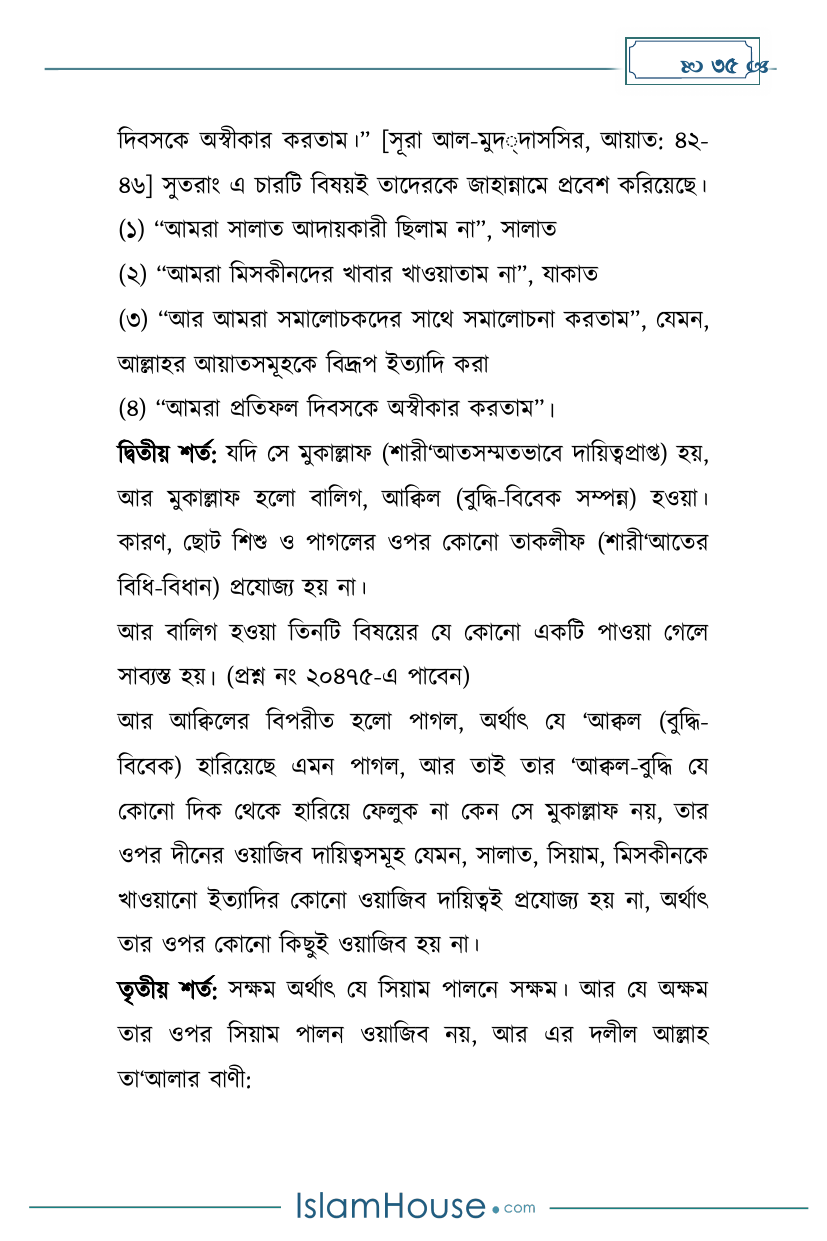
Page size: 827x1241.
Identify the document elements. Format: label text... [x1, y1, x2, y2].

text (১) “আমরা সালাত আদায়কারী ছিলাম না”, সালাত [118, 207, 709, 249]
picture [289, 1187, 809, 1225]
text তৃতীয় শর্ত: সক্ষম অর্থাৎ যে সিয়াম পালনে সক্ষম। আর যে অক্ষম তার ওপর সিয়াম পালন ওয়াজিব নয়, আর এর দলীল আল্লাহ তা‘আলার বাণী: [118, 967, 709, 1098]
text আর বালিগ হওয়া তিনটি বিষয়ের যে কোনো একটি পাওয়া গেলে সাব্যস্ত হয়। (প্রশ্ন নং ২০৪৭৫-এ পাবেন) [118, 610, 709, 696]
text (৪) “আমরা প্রতিফল দিবসকে অস্বীকার করতাম”। [118, 386, 709, 428]
text দ্বিতীয় শর্ত: যদি সে মুকাল্লাফ (শারী‘আতসম্মতভাবে দায়িত্বপ্রাপ্ত) হয়, আর মুকাল্লাফ হলো বালিগ, আক্বিল (বুদ্ধি-বিবেক সম্পন্ন) হওয়া। কারণ, ছোট শিশু ও পাগলের ওপর কোনো তাকলীফ (শারী‘আতের বিধি-বিধান) প্রযোজ্য হয় না। [118, 431, 709, 606]
text (২) “আমরা মিসকীনদের খাবার খাওয়াতাম না”, যাকাত [118, 252, 709, 294]
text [118, 118, 709, 204]
picture [22, 1186, 281, 1224]
text আর আক্বিলের বিপরীত হলো পাগল, অর্থাৎ যে ‘আক্বল (বুদ্ধি-বিবেক) হারিয়েছে এমন পাগল, আর তাই তার ‘আক্বল-বুদ্ধি যে কোনো দিক থেকে হারিয়ে ফেলুক না কেন সে মুকাল্লাফ নয়, তার ওপর দীনের ওয়াজিব দায়িত্বসমূহ যেমন, সালাত, সিয়াম, মিসকীনকে খাওয়ানো ইত্যাদির কোনো ওয়াজিব দায়িত্বই প্রযোজ্য হয় না, অর্থাৎ তার ওপর কোনো কিছুই ওয়াজিব হয় না। [118, 699, 709, 964]
text (৩) “আর আমরা সমালোচকদের সাথে সমালোচনা করতাম”, যেমন, আল্লাহর আয়াতসমূহকে বিদ্রূপ ইত্যাদি করা [118, 297, 709, 383]
